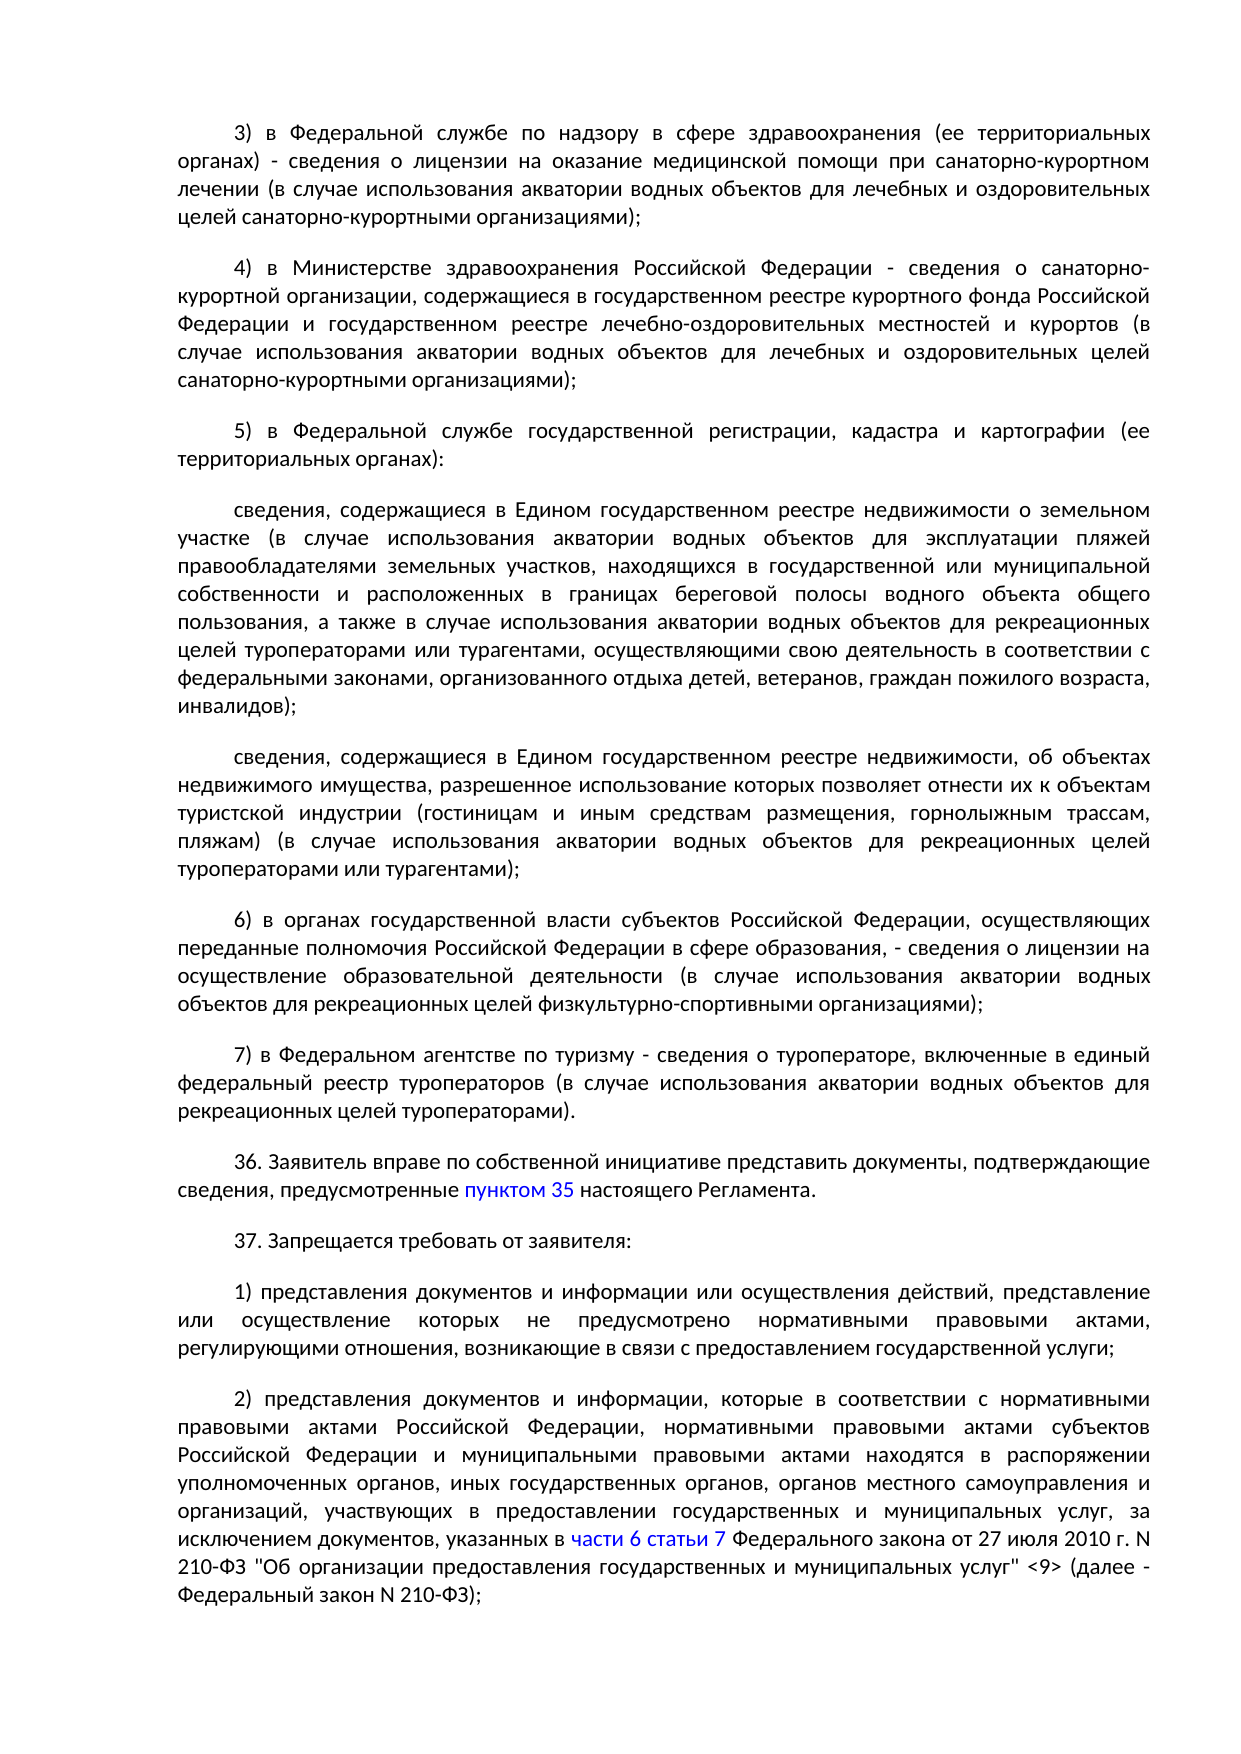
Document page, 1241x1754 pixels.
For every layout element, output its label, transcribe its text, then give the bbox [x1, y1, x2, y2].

text 2) представления документов и информации, которые в соответствии с нормативными правовыми актами Российской Федерации, нормативными правовыми актами субъектов Российской Федерации и муниципальными правовыми актами находятся в распоряжении уполномоченных органов, иных государственных органов, органов местного самоуправления и организаций, участвующих в предоставлении государственных и муниципальных услуг, за исключением документов, указанных в части 6 статьи 7 Федерального закона от 27 июля 2010 г. N 210-ФЗ "Об организации предоставления государственных и муниципальных услуг" <9> (далее - Федеральный закон N 210-ФЗ); [177, 1384, 1152, 1608]
text 3) в Федеральной службе по надзору в сфере здравоохранения (ее территориальных органах) - сведения о лицензии на оказание медицинской помощи при санаторно-курортном лечении (в случае использования акватории водных объектов для лечебных и оздоровительных целей санаторно-курортными организациями); [177, 118, 1152, 230]
text 1) представления документов и информации или осуществления действий, представление или осуществление которых не предусмотрено нормативными правовыми актами, регулирующими отношения, возникающие в связи с предоставлением государственной услуги; [177, 1277, 1152, 1361]
text 37. Запрещается требовать от заявителя: [177, 1226, 1152, 1254]
text 4) в Министерстве здравоохранения Российской Федерации - сведения о санаторно-курортной организации, содержащиеся в государственном реестре курортного фонда Российской Федерации и государственном реестре лечебно-оздоровительных местностей и курортов (в случае использования акватории водных объектов для лечебных и оздоровительных целей санаторно-курортными организациями); [177, 253, 1152, 393]
text сведения, содержащиеся в Едином государственном реестре недвижимости о земельном участке (в случае использования акватории водных объектов для эксплуатации пляжей правообладателями земельных участков, находящихся в государственной или муниципальной собственности и расположенных в границах береговой полосы водного объекта общего пользования, а также в случае использования акватории водных объектов для рекреационных целей туроператорами или турагентами, осуществляющими свою деятельность в соответствии с федеральными законами, организованного отдыха детей, ветеранов, граждан пожилого возраста, инвалидов); [177, 495, 1152, 719]
text сведения, содержащиеся в Едином государственном реестре недвижимости, об объектах недвижимого имущества, разрешенное использование которых позволяет отнести их к объектам туристской индустрии (гостиницам и иным средствам размещения, горнолыжным трассам, пляжам) (в случае использования акватории водных объектов для рекреационных целей туроператорами или турагентами); [177, 742, 1152, 882]
text 5) в Федеральной службе государственной регистрации, кадастра и картографии (ее территориальных органах): [177, 416, 1152, 472]
text 6) в органах государственной власти субъектов Российской Федерации, осуществляющих переданные полномочия Российской Федерации в сфере образования, - сведения о лицензии на осуществление образовательной деятельности (в случае использования акватории водных объектов для рекреационных целей физкультурно-спортивными организациями); [177, 905, 1152, 1017]
text 7) в Федеральном агентстве по туризму - сведения о туроператоре, включенные в единый федеральный реестр туроператоров (в случае использования акватории водных объектов для рекреационных целей туроператорами). [177, 1040, 1152, 1124]
text 36. Заявитель вправе по собственной инициативе представить документы, подтверждающие сведения, предусмотренные пунктом 35 настоящего Регламента. [177, 1147, 1152, 1203]
